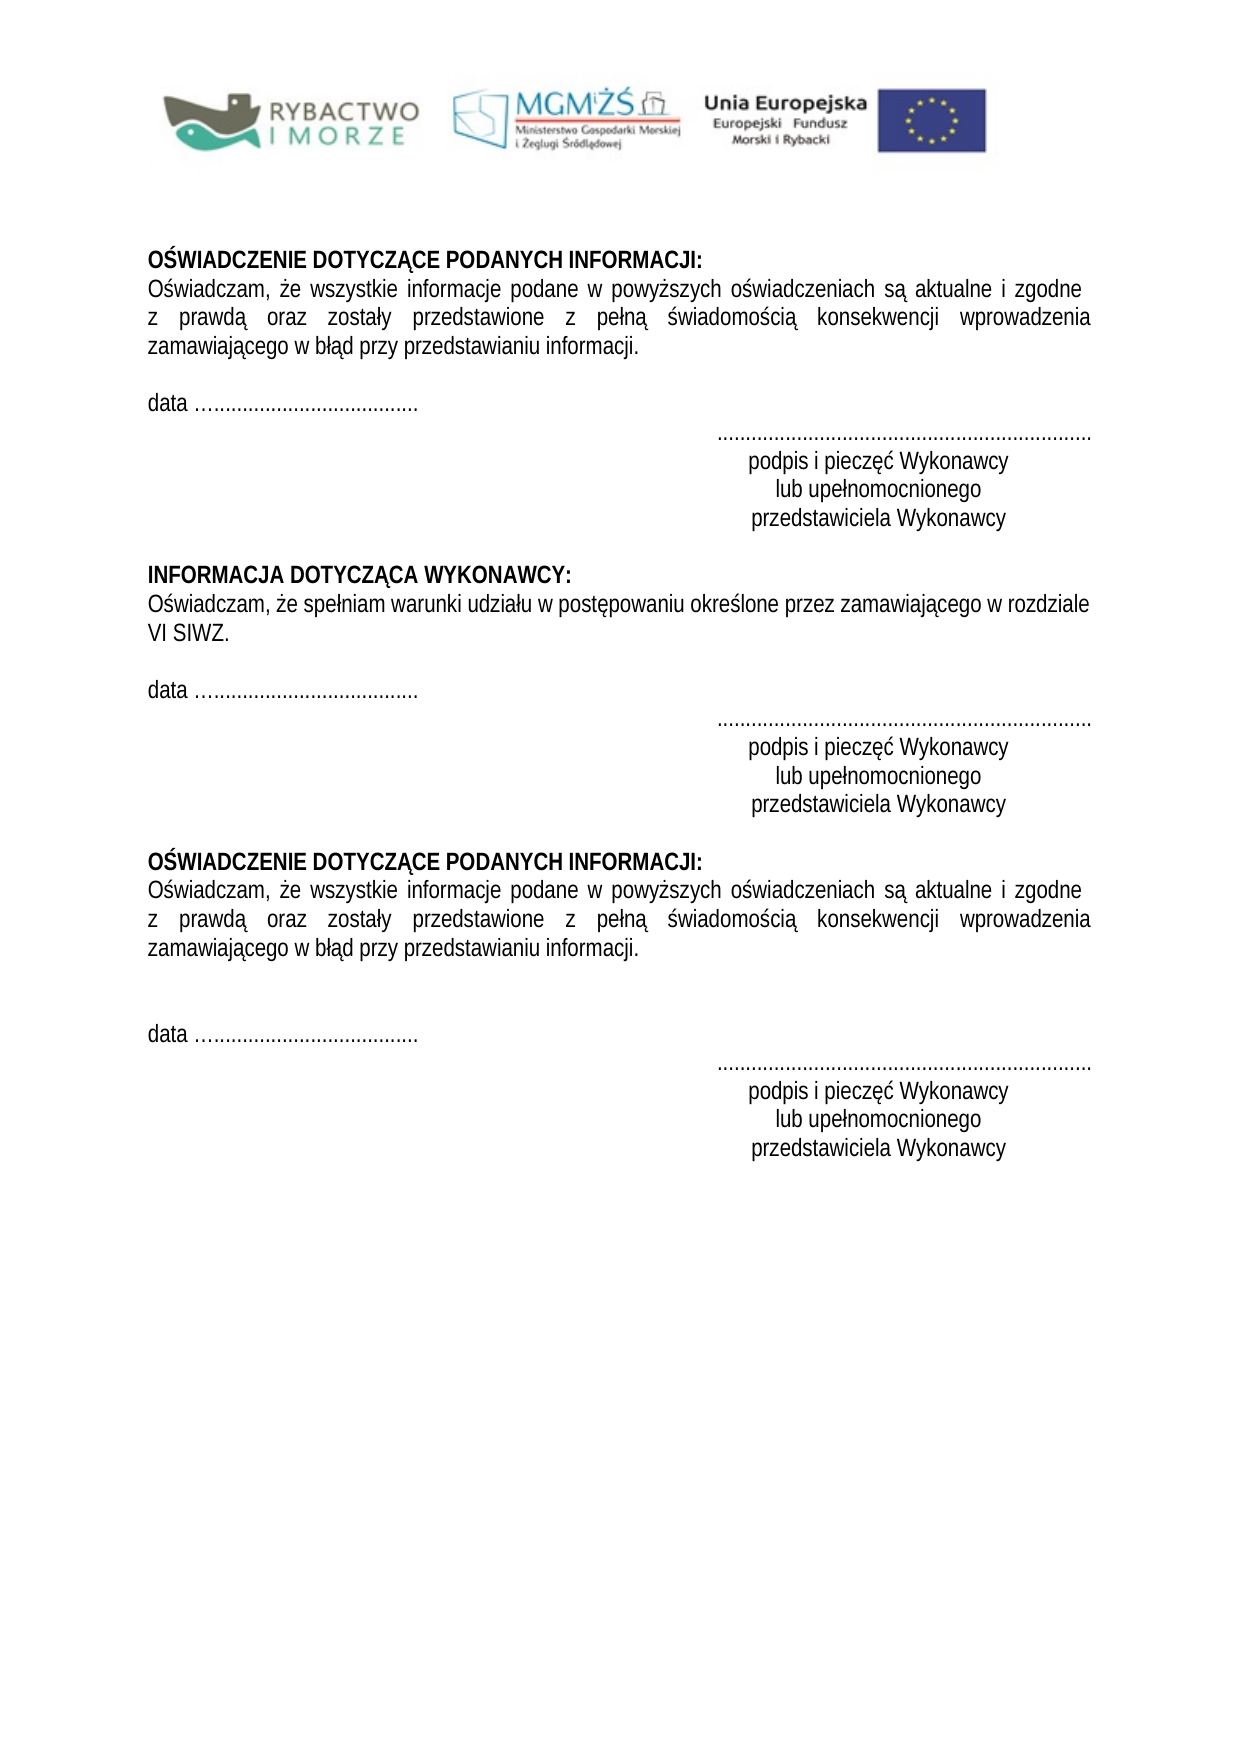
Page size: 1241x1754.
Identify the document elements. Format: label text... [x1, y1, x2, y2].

text data ….................................... [148, 675, 1093, 703]
text przedstawiciela Wykonawcy [591, 503, 1093, 532]
text lub upełnomocnionego [591, 761, 1093, 789]
text lub upełnomocnionego [591, 474, 1093, 503]
text .................................................................. [148, 417, 1093, 446]
text przedstawiciela Wykonawcy [591, 789, 1093, 818]
text .................................................................. [148, 1047, 1093, 1076]
text INFORMACJA DOTYCZĄCA WYKONAWCY: [148, 560, 1093, 589]
text data ….................................... [148, 1018, 1093, 1047]
text podpis i pieczęć Wykonawcy [591, 732, 1093, 761]
text Oświadczam, że spełniam warunki udziału w postępowaniu określone przez zamawiającego w rozdziale VI SIWZ. [148, 589, 1093, 646]
text OŚWIADCZENIE DOTYCZĄCE PODANYCH INFORMACJI: [148, 847, 1093, 875]
text lub upełnomocnionego [591, 1104, 1093, 1133]
text Oświadczam, że wszystkie informacje podane w powyższych oświadczeniach są aktualne i zgodne z prawdą oraz zostały przedstawione z pełną świadomością konsekwencji wprowadzenia zamawiającego w błąd przy przedstawianiu informacji. [148, 274, 1093, 360]
picture [147, 73, 1034, 188]
text .................................................................. [148, 703, 1093, 732]
text OŚWIADCZENIE DOTYCZĄCE PODANYCH INFORMACJI: [148, 245, 1093, 274]
text podpis i pieczęć Wykonawcy [591, 446, 1093, 474]
text data ….................................... [148, 388, 1093, 417]
text przedstawiciela Wykonawcy [591, 1133, 1093, 1162]
text Oświadczam, że wszystkie informacje podane w powyższych oświadczeniach są aktualne i zgodne z prawdą oraz zostały przedstawione z pełną świadomością konsekwencji wprowadzenia zamawiającego w błąd przy przedstawianiu informacji. [148, 875, 1093, 961]
text podpis i pieczęć Wykonawcy [591, 1076, 1093, 1104]
